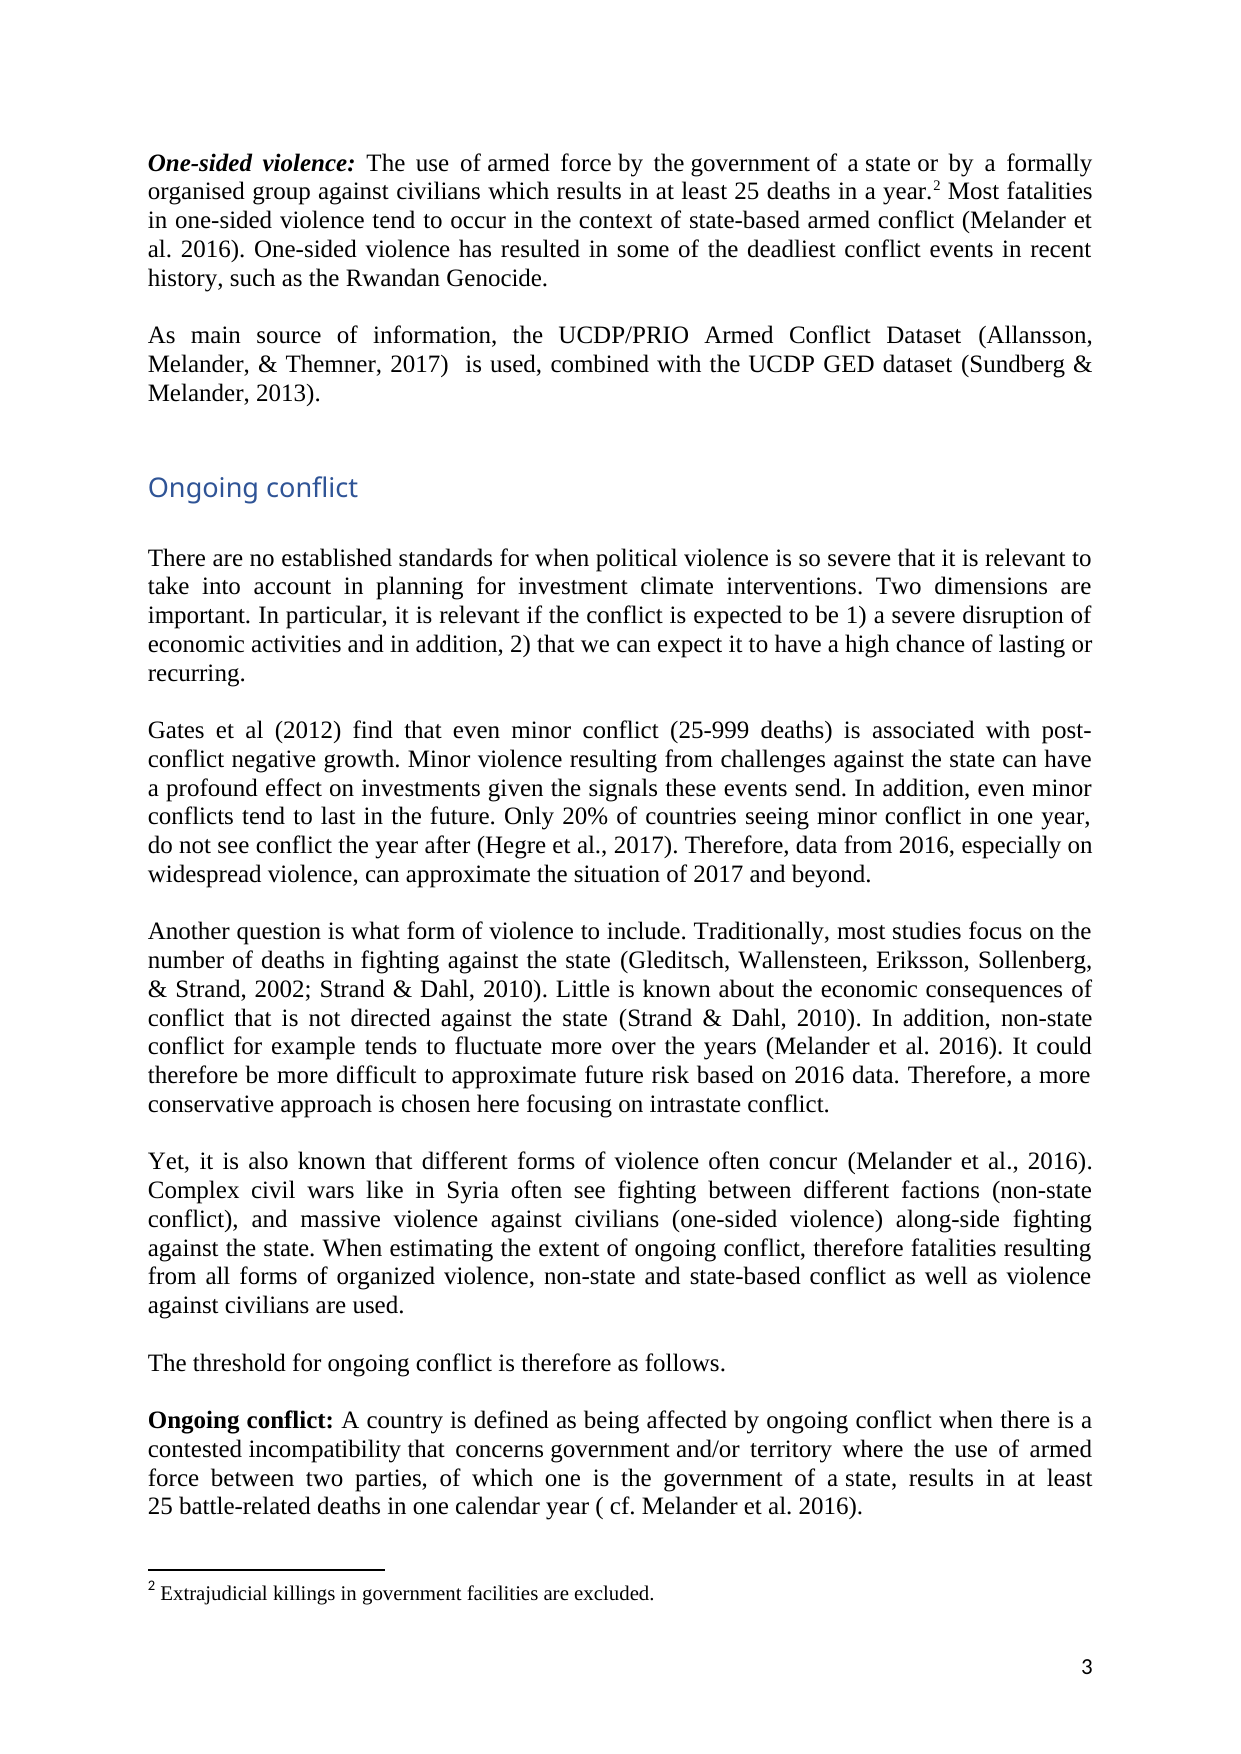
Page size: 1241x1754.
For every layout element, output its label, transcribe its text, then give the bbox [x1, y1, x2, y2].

text Yet, it is also known that different forms of violence often concur (Melander et al., 2016). Complex civil wars like in Syria often see fighting between different factions (non-state conflict), and massive violence against civilians (one-sided violence) along-side fighting against the state. When estimating the extent of ongoing conflict, therefore fatalities resulting from all forms of organized violence, non-state and state-based conflict as well as violence against civilians are used. [148, 1146, 1093, 1319]
text Gates et al (2012) find that even minor conflict (25-999 deaths) is associated with post-conflict negative growth. Minor violence resulting from challenges against the state can have a profound effect on investments given the signals these events send. In addition, even minor conflicts tend to last in the future. Only 20% of countries seeing minor conflict in one year, do not see conflict the year after (Hegre et al., 2017). Therefore, data from 2016, especially on widespread violence, can approximate the situation of 2017 and beyond. [148, 715, 1093, 888]
text As main source of information, the UCDP/PRIO Armed Conflict Dataset (Allansson, Melander, & Themner, 2017) is used, combined with the UCDP GED dataset (Sundberg & Melander, 2013). [148, 321, 1093, 407]
text The threshold for ongoing conflict is therefore as follows. [148, 1348, 1093, 1376]
subtitle Ongoing conflict [148, 469, 1093, 506]
text One-sided violence: The use of armed force by the government of a state or by a formally organised group against civilians which results in at least 25 deaths in a year. Most fatalities in one-sided violence tend to occur in the context of state-based armed conflict (Melander et al. 2016). One-sided violence has resulted in some of the deadliest conflict events in recent history, such as the Rwandan Genocide. [148, 148, 1093, 291]
text There are no established standards for when political violence is so severe that it is relevant to take into account in planning for investment climate interventions. Two dimensions are important. In particular, it is relevant if the conflict is expected to be 1) a severe disruption of economic activities and in addition, 2) that we can expect it to have a high chance of lasting or recurring. [148, 543, 1093, 686]
text Another question is what form of violence to include. Traditionally, most studies focus on the number of deaths in fighting against the state (Gleditsch, Wallensteen, Eriksson, Sollenberg, & Strand, 2002; Strand & Dahl, 2010). Little is known about the economic consequences of conflict that is not directed against the state (Strand & Dahl, 2010). In addition, non-state conflict for example tends to fluctuate more over the years (Melander et al. 2016). It could therefore be more difficult to approximate future risk based on 2016 data. Therefore, a more conservative approach is chosen here focusing on intrastate conflict. [148, 916, 1093, 1118]
text Ongoing conflict: A country is defined as being affected by ongoing conflict when there is a contested incompatibility that concerns government and/or territory where the use of armed force between two parties, of which one is the government of a state, results in at least 25 battle-related deaths in one calendar year ( cf. Melander et al. 2016). [148, 1405, 1093, 1520]
